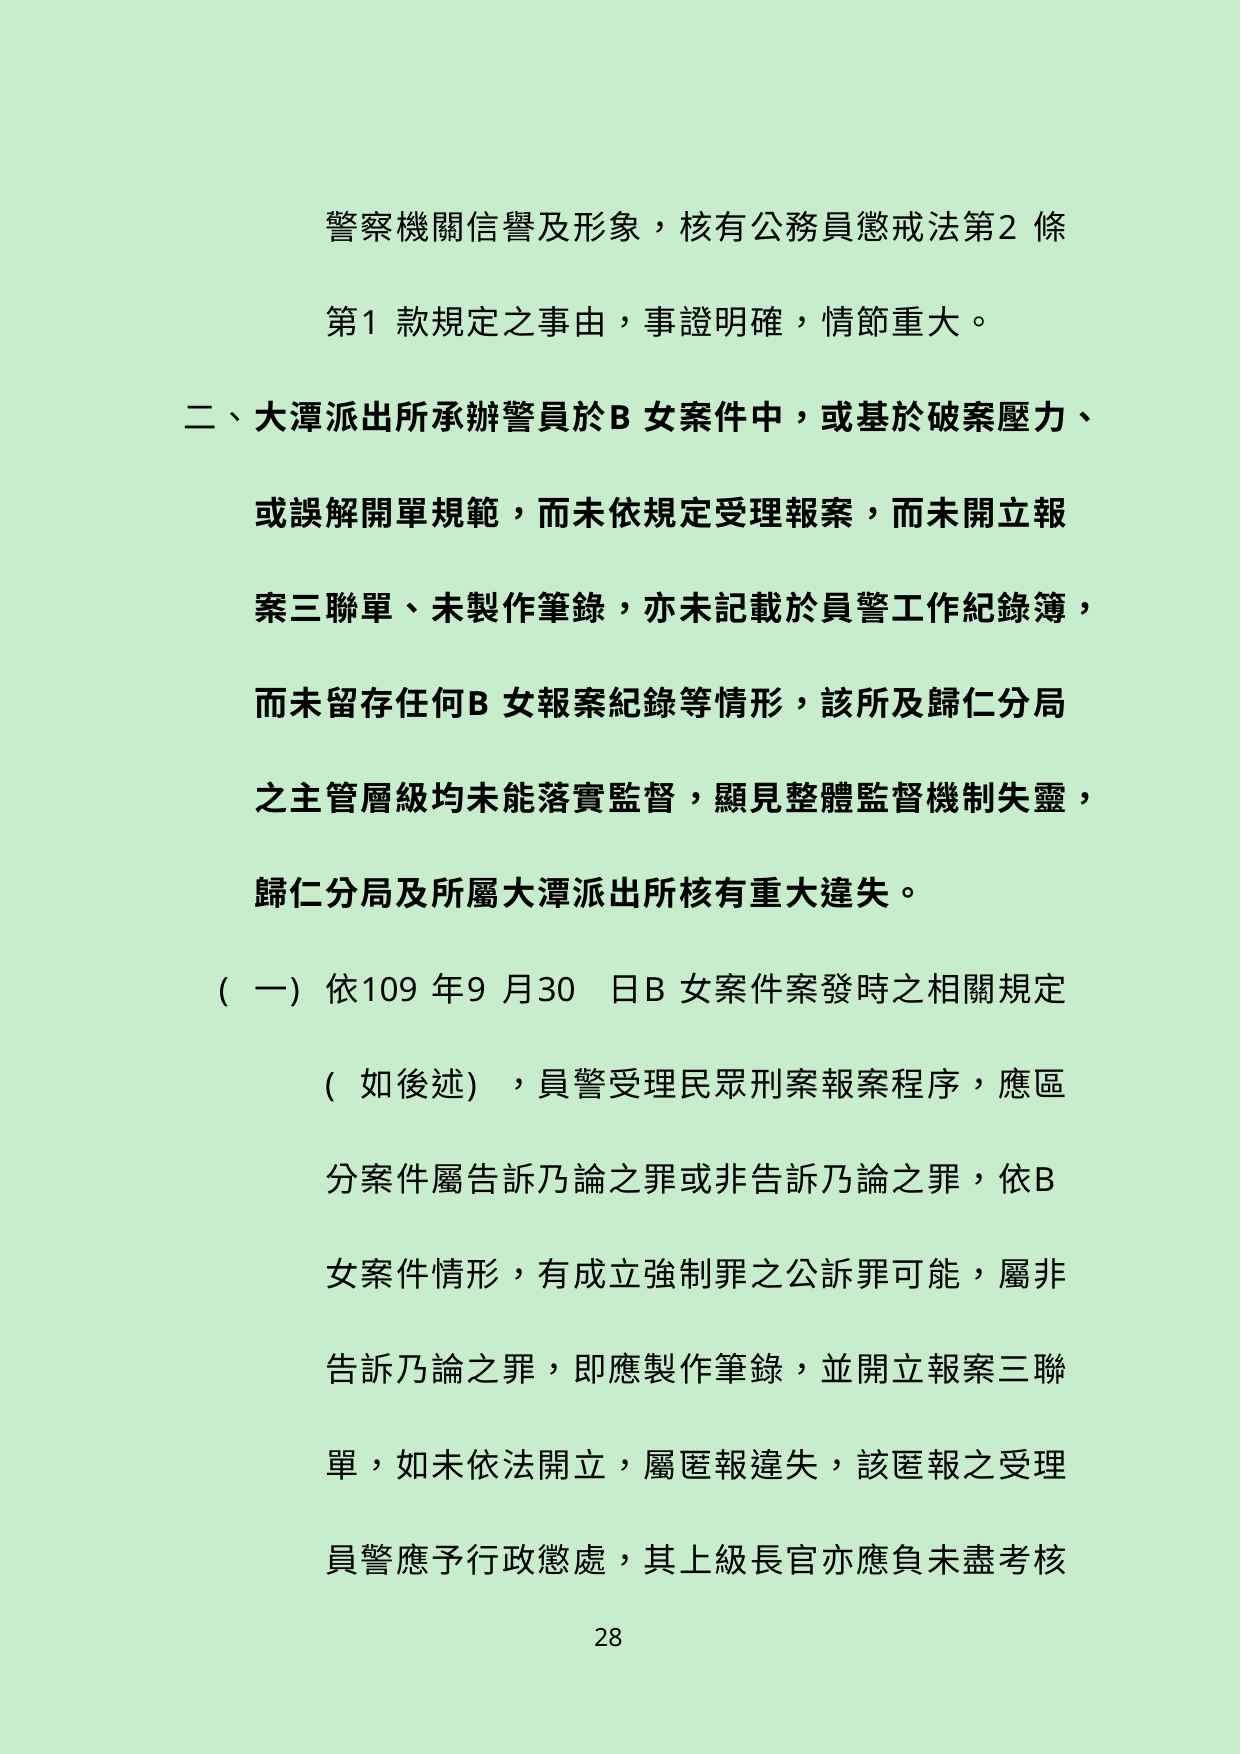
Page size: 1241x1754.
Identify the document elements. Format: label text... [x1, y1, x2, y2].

subtitle 大潭派出所承辦警員於B女案件中，或基於破案壓力、或誤解開單規範，而未依規定受理報案，而未開立報案三聯單、未製作筆錄，亦未記載於員警工作紀錄簿，而未留存任何B女報案紀錄等情形，該所及歸仁分局之主管層級均未能落實監督，顯見整體監督機制失靈，歸仁分局及所屬大潭派出所核有重大違失。 [180, 368, 1069, 939]
